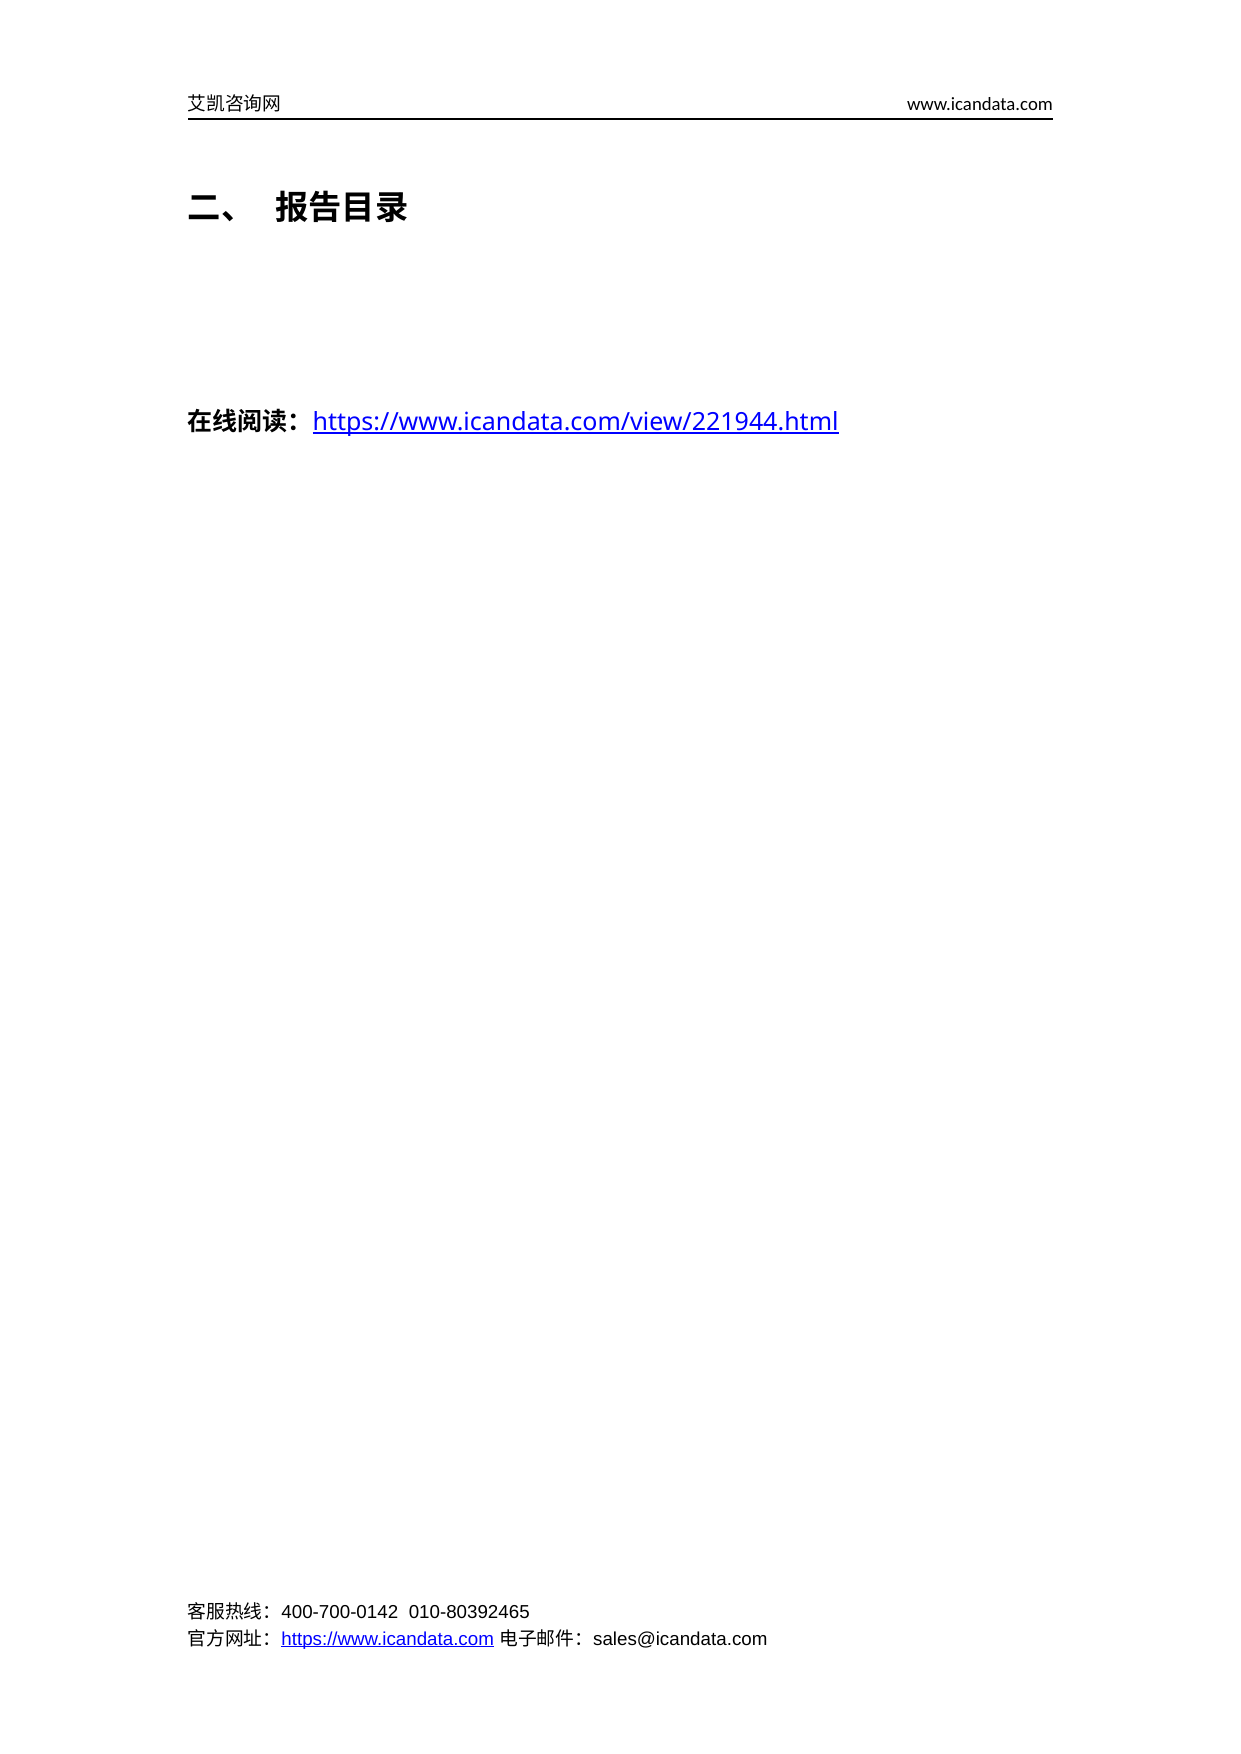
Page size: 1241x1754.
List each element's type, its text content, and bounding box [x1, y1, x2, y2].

subtitle 报告目录 [187, 172, 1053, 237]
text 在线阅读：https://www.icandata.com/view/221944.html [187, 387, 1053, 452]
